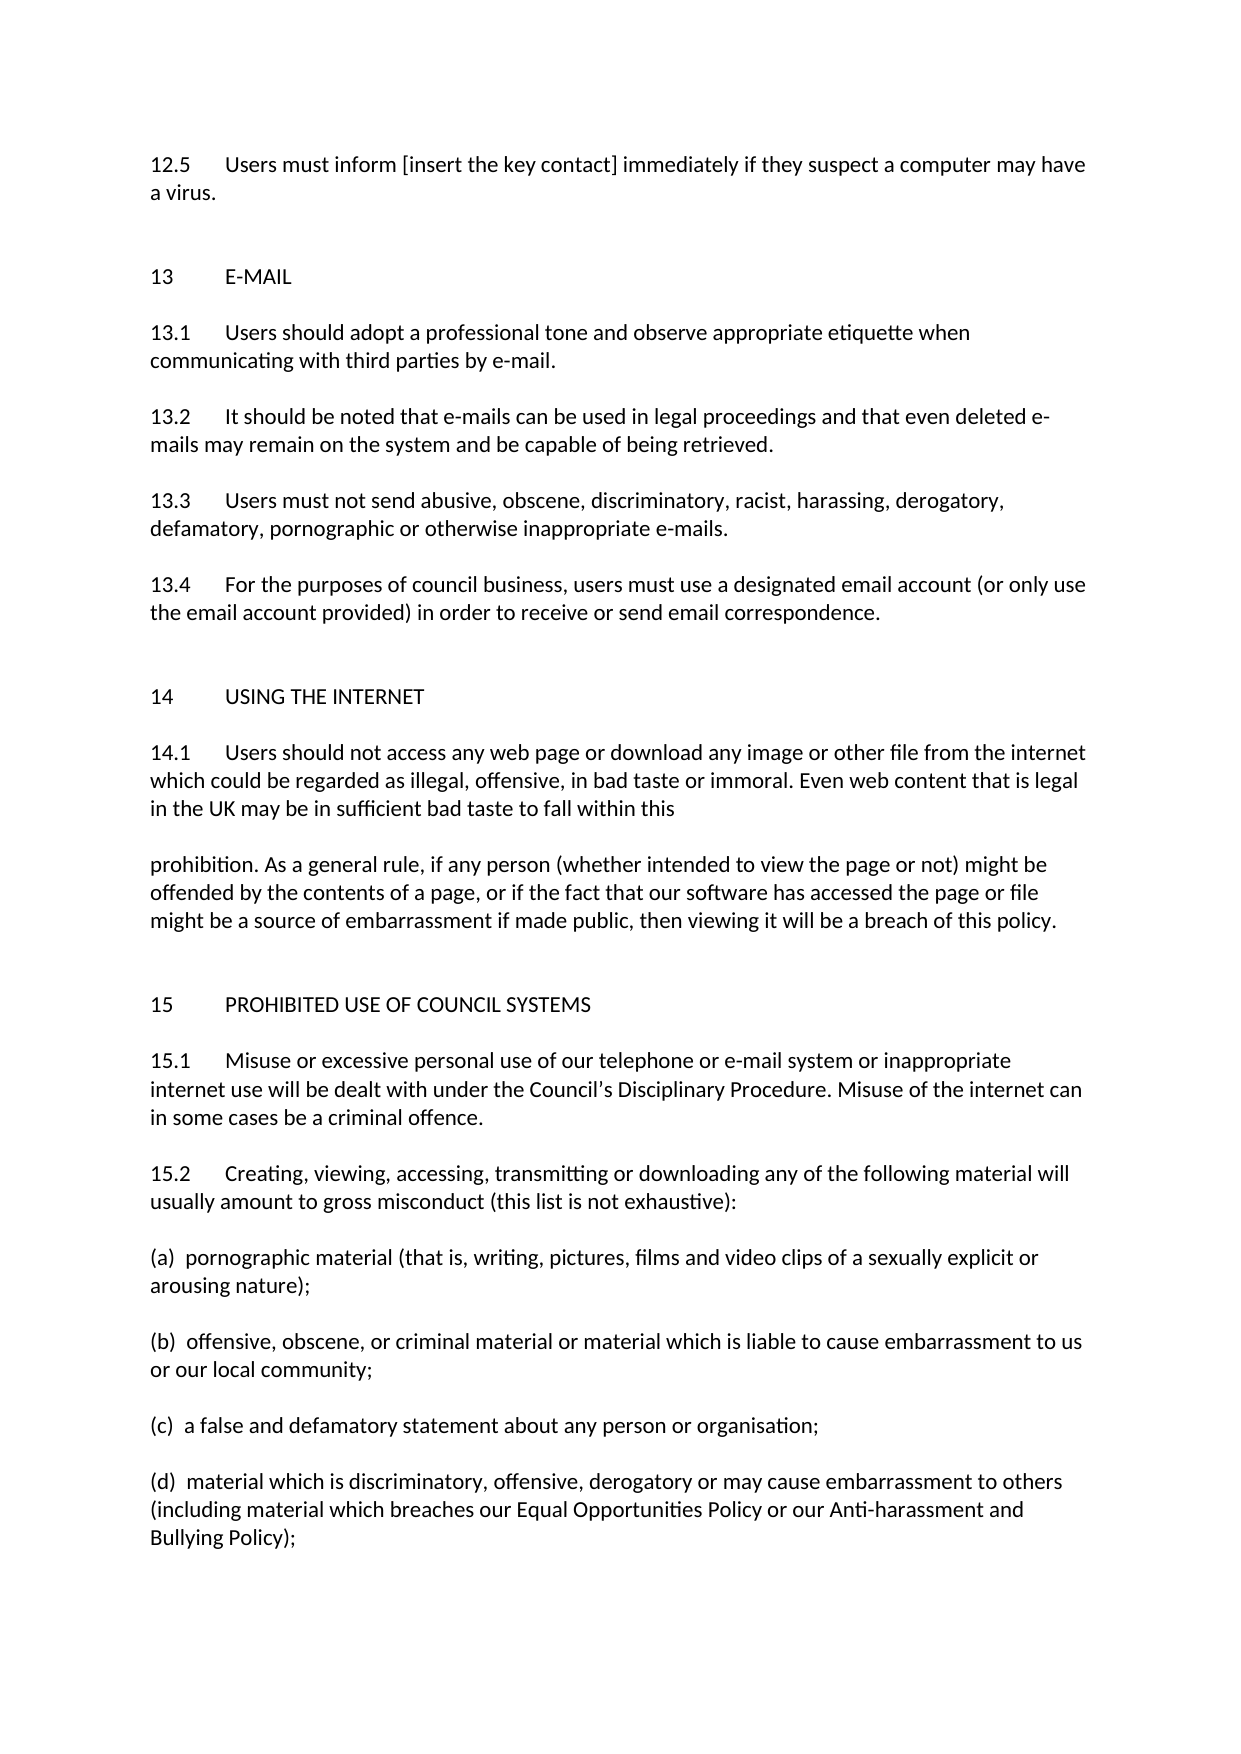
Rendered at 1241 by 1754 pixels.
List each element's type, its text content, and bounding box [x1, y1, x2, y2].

text 14 USING THE INTERNET [150, 682, 1090, 710]
text 15 PROHIBITED USE OF COUNCIL SYSTEMS [150, 991, 1090, 1019]
text (b) offensive, obscene, or criminal material or material which is liable to cause embarrassment to us or our local community; [150, 1327, 1090, 1383]
text (c) a false and defamatory statement about any person or organisation; [150, 1411, 1090, 1439]
text 15.2 Creating, viewing, accessing, transmitting or downloading any of the following material will usually amount to gross misconduct (this list is not exhaustive): [150, 1159, 1090, 1215]
text 13.2 It should be noted that e-mails can be used in legal proceedings and that even deleted e-mails may remain on the system and be capable of being retrieved. [150, 402, 1090, 458]
text 12.5 Users must inform [insert the key contact] immediately if they suspect a computer may have a virus. [150, 150, 1090, 206]
text (a) pornographic material (that is, writing, pictures, films and video clips of a sexually explicit or arousing nature); [150, 1243, 1090, 1299]
text 14.1 Users should not access any web page or download any image or other file from the internet which could be regarded as illegal, offensive, in bad taste or immoral. Even web content that is legal in the UK may be in sufficient bad taste to fall within this [150, 738, 1090, 822]
text 13.3 Users must not send abusive, obscene, discriminatory, racist, harassing, derogatory, defamatory, pornographic or otherwise inappropriate e-mails. [150, 486, 1090, 542]
text 13.1 Users should adopt a professional tone and observe appropriate etiquette when communicating with third parties by e-mail. [150, 318, 1090, 374]
text (d) material which is discriminatory, offensive, derogatory or may cause embarrassment to others (including material which breaches our Equal Opportunities Policy or our Anti-harassment and Bullying Policy); [150, 1467, 1090, 1551]
text 13.4 For the purposes of council business, users must use a designated email account (or only use the email account provided) in order to receive or send email correspondence. [150, 570, 1090, 626]
text 15.1 Misuse or excessive personal use of our telephone or e-mail system or inappropriate internet use will be dealt with under the Council’s Disciplinary Procedure. Misuse of the internet can in some cases be a criminal offence. [150, 1047, 1090, 1131]
text prohibition. As a general rule, if any person (whether intended to view the page or not) might be offended by the contents of a page, or if the fact that our software has accessed the page or file might be a source of embarrassment if made public, then viewing it will be a breach of this policy. [150, 851, 1090, 934]
text 13 E-MAIL [150, 262, 1090, 290]
